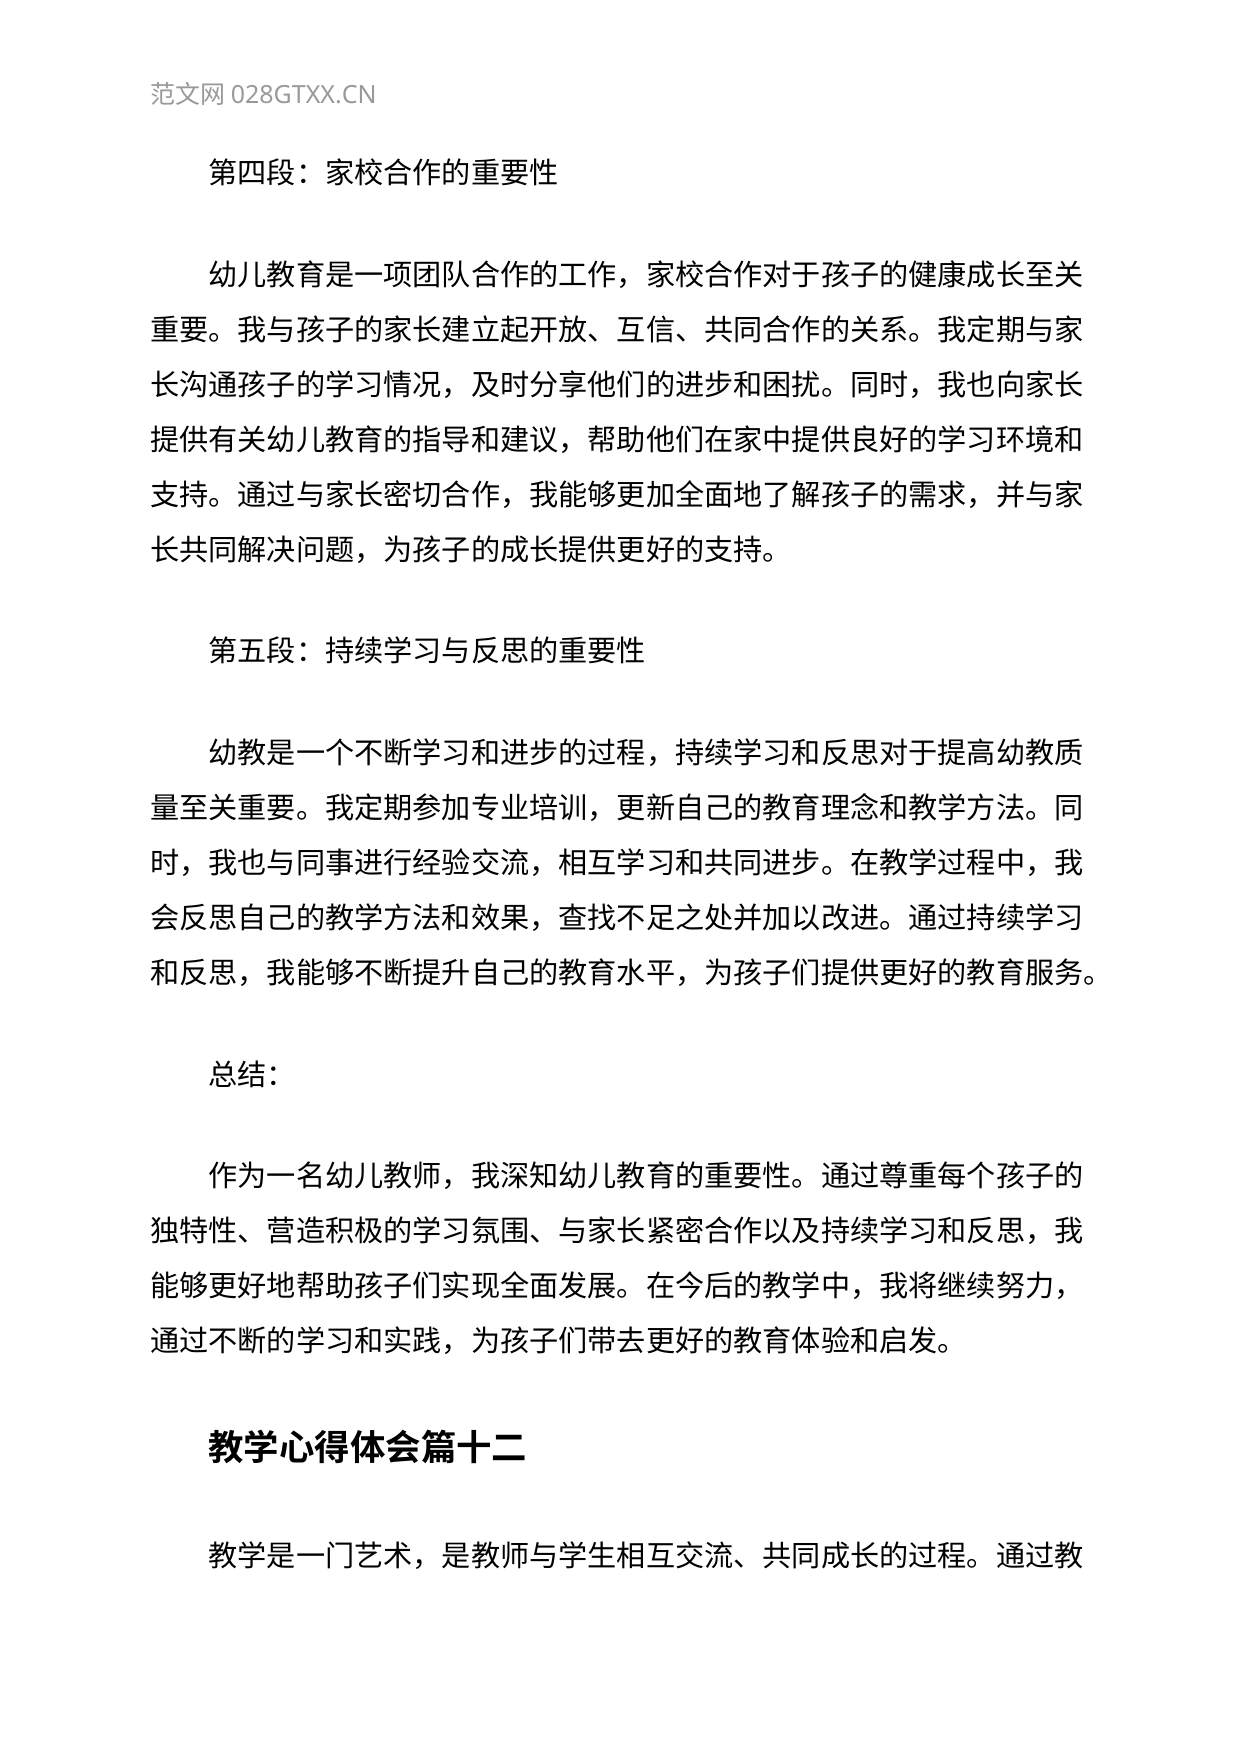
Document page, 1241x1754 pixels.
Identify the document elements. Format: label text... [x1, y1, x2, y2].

text 幼教是一个不断学习和进步的过程，持续学习和反思对于提高幼教质量至关重要。我定期参加专业培训，更新自己的教育理念和教学方法。同时，我也与同事进行经验交流，相互学习和共同进步。在教学过程中，我会反思自己的教学方法和效果，查找不足之处并加以改进。通过持续学习和反思，我能够不断提升自己的教育水平，为孩子们提供更好的教育服务。 [150, 730, 1090, 992]
text 教学心得体会篇十二 [150, 1419, 1090, 1471]
text 第四段：家校合作的重要性 [150, 150, 1090, 192]
text 作为一名幼儿教师，我深知幼儿教育的重要性。通过尊重每个孩子的独特性、营造积极的学习氛围、与家长紧密合作以及持续学习和反思，我能够更好地帮助孩子们实现全面发展。在今后的教学中，我将继续努力，通过不断的学习和实践，为孩子们带去更好的教育体验和启发。 [150, 1153, 1090, 1360]
text 第五段：持续学习与反思的重要性 [150, 628, 1090, 670]
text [150, 1533, 1090, 1575]
text 总结： [150, 1051, 1090, 1093]
text 幼儿教育是一项团队合作的工作，家校合作对于孩子的健康成长至关重要。我与孩子的家长建立起开放、互信、共同合作的关系。我定期与家长沟通孩子的学习情况，及时分享他们的进步和困扰。同时，我也向家长提供有关幼儿教育的指导和建议，帮助他们在家中提供良好的学习环境和支持。通过与家长密切合作，我能够更加全面地了解孩子的需求，并与家长共同解决问题，为孩子的成长提供更好的支持。 [150, 252, 1090, 568]
